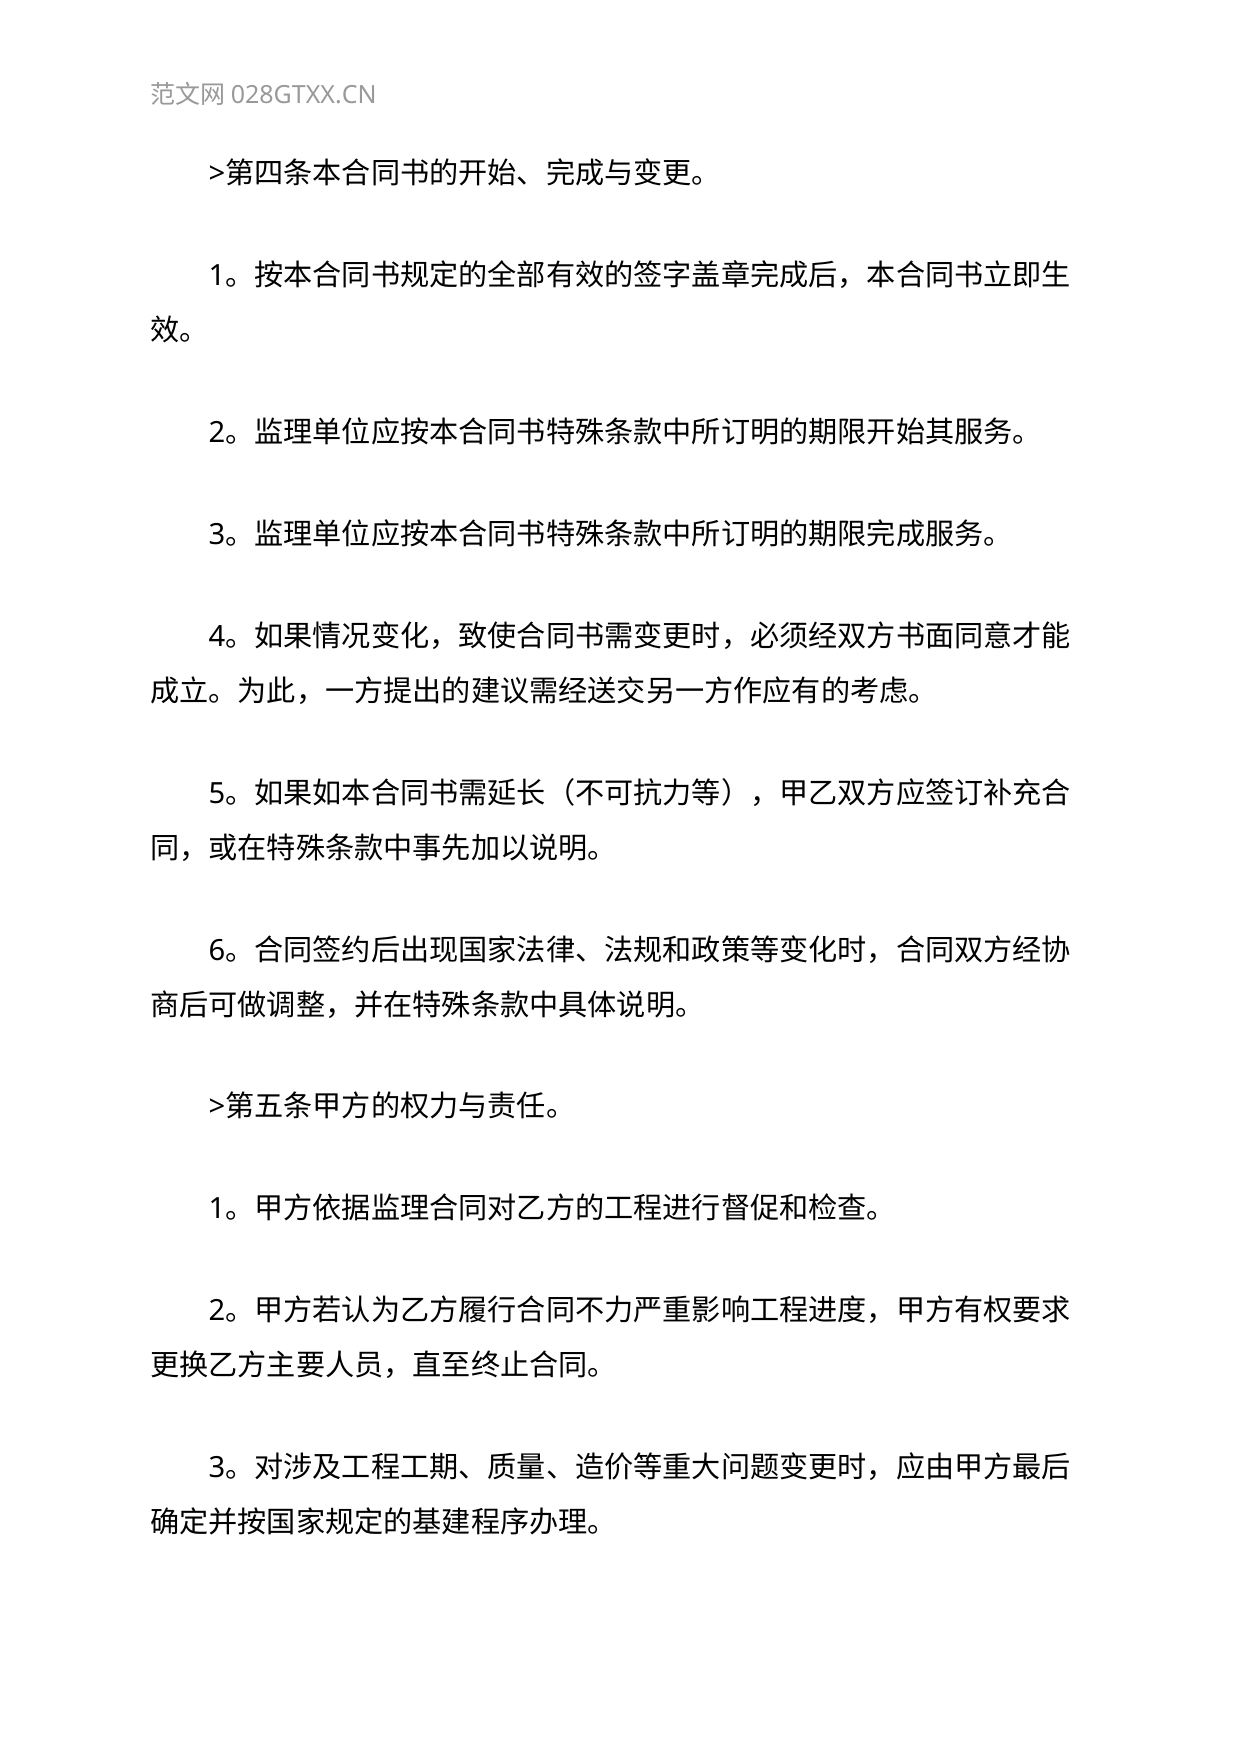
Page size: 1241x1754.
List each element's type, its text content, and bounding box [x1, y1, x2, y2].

text 3。对涉及工程工期、质量、造价等重大问题变更时，应由甲方最后确定并按国家规定的基建程序办理。 [150, 1444, 1090, 1541]
text 1。按本合同书规定的全部有效的签字盖章完成后，本合同书立即生效。 [150, 252, 1090, 349]
text >第五条甲方的权力与责任。 [150, 1083, 1090, 1125]
text 2。甲方若认为乙方履行合同不力严重影响工程进度，甲方有权要求更换乙方主要人员，直至终止合同。 [150, 1287, 1090, 1384]
text 3。监理单位应按本合同书特殊条款中所订明的期限完成服务。 [150, 511, 1090, 553]
text 2。监理单位应按本合同书特殊条款中所订明的期限开始其服务。 [150, 409, 1090, 451]
text >第四条本合同书的开始、完成与变更。 [150, 150, 1090, 192]
text 5。如果如本合同书需延长（不可抗力等），甲乙双方应签订补充合同，或在特殊条款中事先加以说明。 [150, 769, 1090, 867]
text 1。甲方依据监理合同对乙方的工程进行督促和检查。 [150, 1185, 1090, 1227]
text 4。如果情况变化，致使合同书需变更时，必须经双方书面同意才能成立。为此，一方提出的建议需经送交另一方作应有的考虑。 [150, 613, 1090, 710]
text 6。合同签约后出现国家法律、法规和政策等变化时，合同双方经协商后可做调整，并在特殊条款中具体说明。 [150, 926, 1090, 1023]
